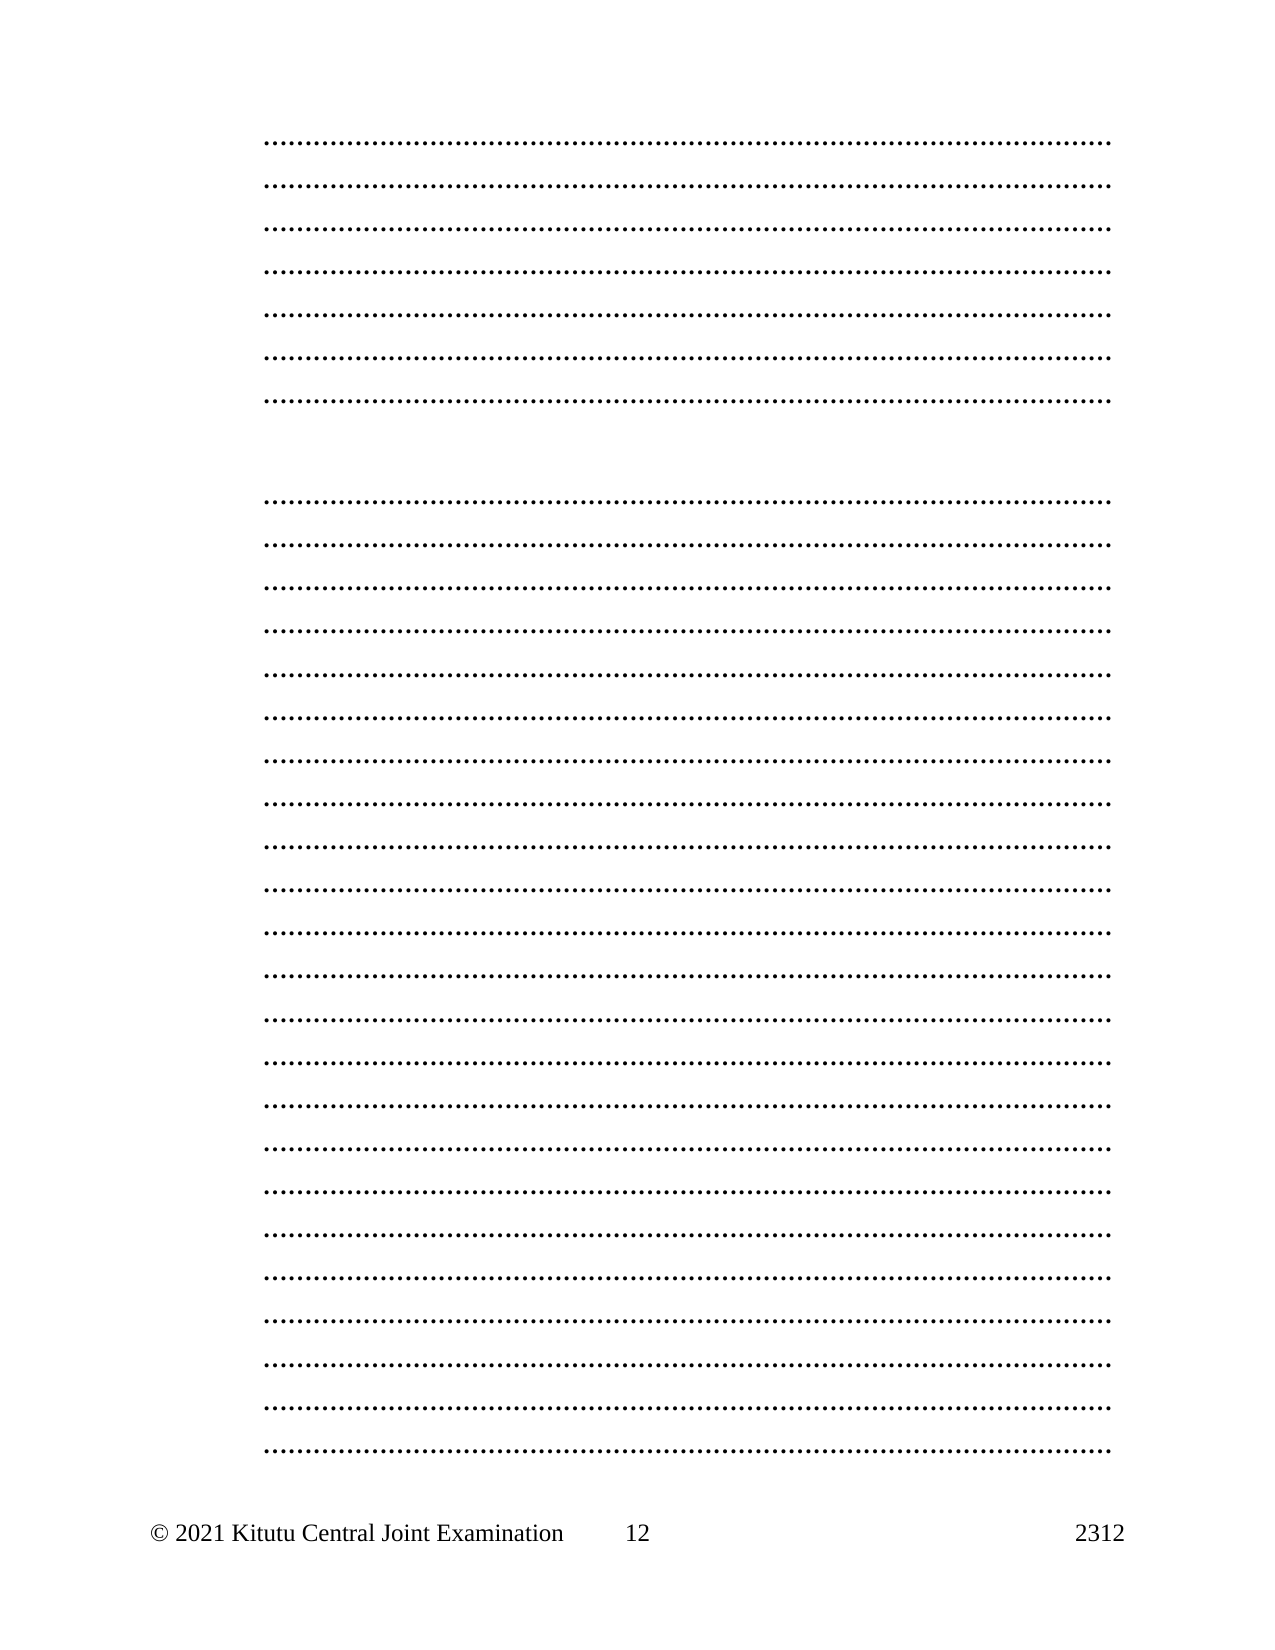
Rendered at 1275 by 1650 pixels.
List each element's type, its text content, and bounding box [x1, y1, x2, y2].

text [262, 122, 1125, 194]
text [262, 1344, 1125, 1459]
